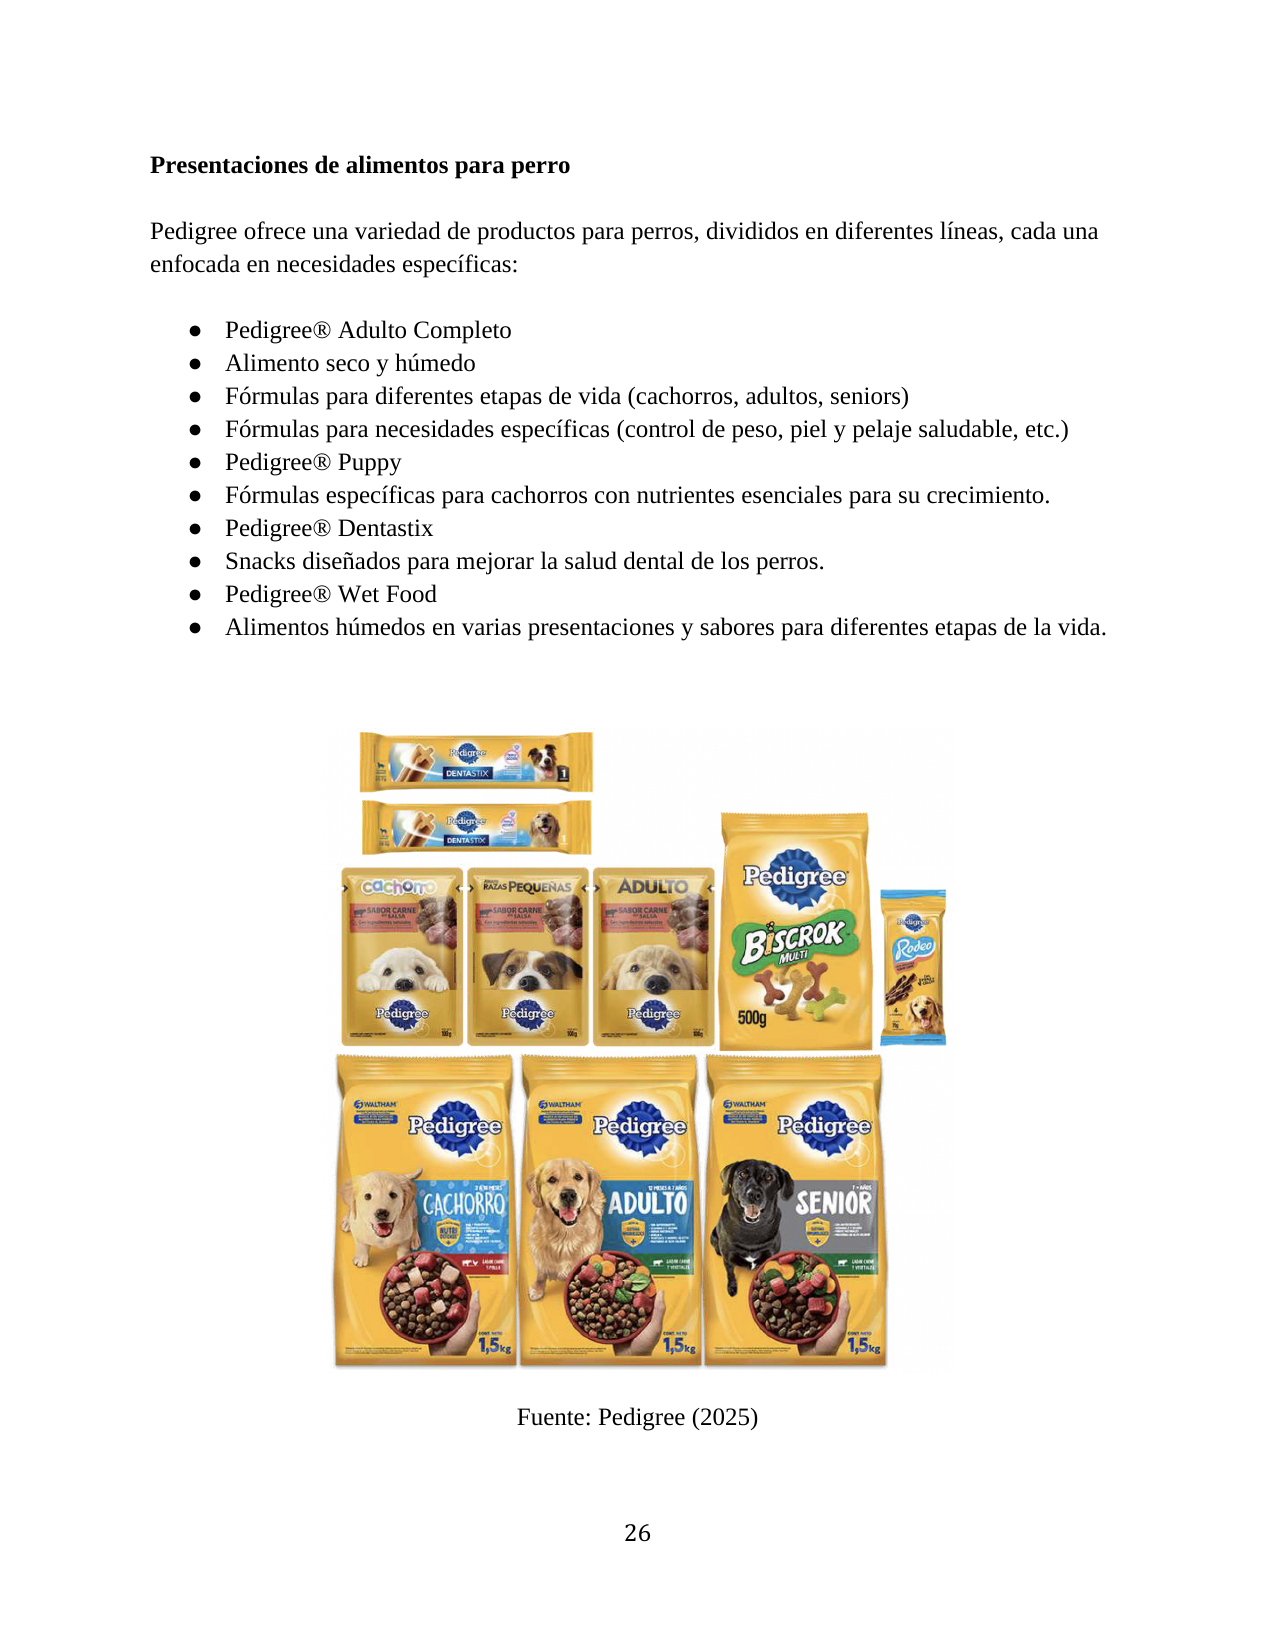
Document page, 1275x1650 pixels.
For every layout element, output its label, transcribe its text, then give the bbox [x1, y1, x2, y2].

text Pedigree ofrece una variedad de productos para perros, divididos en diferentes líneas, cada una enfocada en necesidades específicas: [150, 216, 1125, 278]
list Snacks diseñados para mejorar la salud dental de los perros. [187, 546, 1125, 575]
list Alimento seco y húmedo [187, 348, 1125, 377]
text Fuente: Pedigree (2025) [150, 1402, 1125, 1431]
picture [322, 728, 953, 1373]
list Pedigree® Adulto Completo [187, 315, 1125, 344]
list Fórmulas para diferentes etapas de vida (cachorros, adultos, seniors) [187, 381, 1125, 410]
list Pedigree® Wet Food [187, 579, 1125, 608]
list Pedigree® Puppy [187, 447, 1125, 476]
list Pedigree® Dentastix [187, 513, 1125, 542]
list Fórmulas para necesidades específicas (control de peso, piel y pelaje saludable, etc.) [187, 414, 1125, 443]
list Fórmulas específicas para cachorros con nutrientes esenciales para su crecimiento. [187, 480, 1125, 509]
list Alimentos húmedos en varias presentaciones y sabores para diferentes etapas de la vida. [187, 612, 1125, 641]
text Presentaciones de alimentos para perro [150, 150, 1125, 179]
